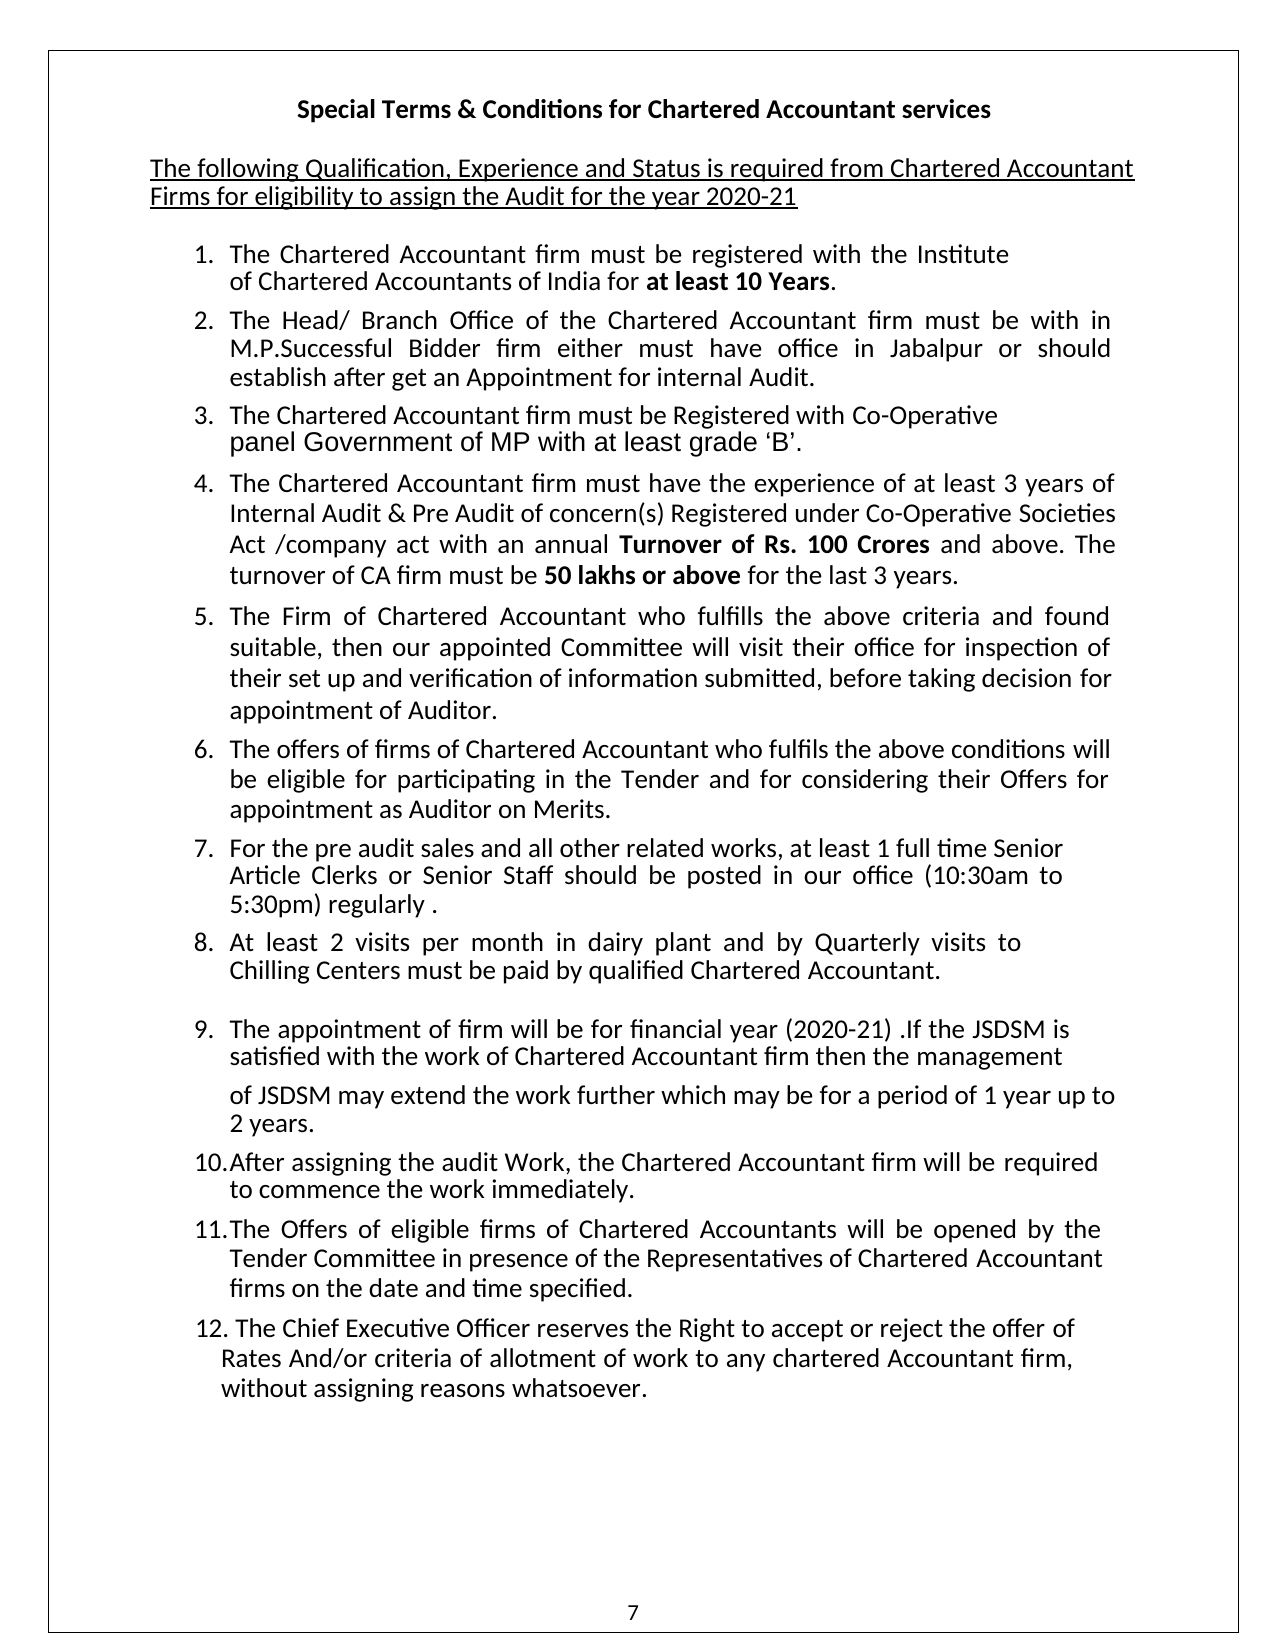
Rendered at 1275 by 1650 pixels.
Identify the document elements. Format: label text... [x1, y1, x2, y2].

list The Offers of eligible firms of Chartered Accountants will be opened by the Tender Committee in presence of the Representatives of Chartered Accountant firms on the date and time specified. [194, 1214, 1103, 1304]
list For the pre audit sales and all other related works, at least 1 full time Senior Article Clerks or Senior Staff should be posted in our office (10:30am to 5:30pm) regularly . [194, 834, 1064, 920]
list The appointment of firm will be for financial year (2020-21) .If the JSDSM is satisfied with the work of Chartered Accountant firm then the management [194, 1016, 1071, 1072]
list The Chartered Accountant firm must have the experience of at least 3 years of Internal Audit & Pre Audit of concern(s) Registered under Co-Operative Societies Act /company act with an annual Turnover of Rs. 100 Crores and above. The turnover of CA firm must be 50 lakhs or above for the last 3 years. [194, 468, 1116, 591]
text of JSDSM may extend the work further which may be for a period of 1 year up to 2 years. [229, 1082, 1116, 1139]
list The Firm of Chartered Accountant who fulfills the above criteria and found suitable, then our appointed Committee will visit their office for inspection of their set up and verification of information submitted, before taking decision for appointment of Auditor. [194, 600, 1112, 726]
list The Head/ Branch Office of the Chartered Accountant firm must be with in M.P.Successful Bidder firm either must have office in Jabalpur or should establish after get an Appointment for internal Audit. [194, 307, 1112, 393]
list The Chief Executive Officer reserves the Right to accept or reject the offer of Rates And/or criteria of allotment of work to any chartered Accountant firm, without assigning reasons whatsoever. [195, 1314, 1075, 1404]
text The following Qualification, Experience and Status is required from Chartered Accountant Firms for eligibility to assign the Audit for the year 2020-21 [150, 154, 1143, 212]
list After assigning the audit Work, the Chartered Accountant firm will be required to commence the work immediately. [194, 1148, 1098, 1205]
list The Chartered Accountant firm must be registered with the Institute of Chartered Accountants of India for at least 10 Years. [194, 240, 1010, 298]
list The offers of firms of Chartered Accountant who fulfils the above conditions will be eligible for participating in the Tender and for considering their Offers for appointment as Auditor on Merits. [194, 735, 1111, 825]
list At least 2 visits per month in dairy plant and by Quarterly visits to Chilling Centers must be paid by qualified Chartered Accountant. [194, 929, 1022, 986]
subtitle Special Terms & Conditions for Chartered Accountant services [294, 92, 994, 125]
list The Chartered Accountant firm must be Registered with Co-Operative panel Government of MP with at least grade ‘B’. [194, 401, 998, 457]
